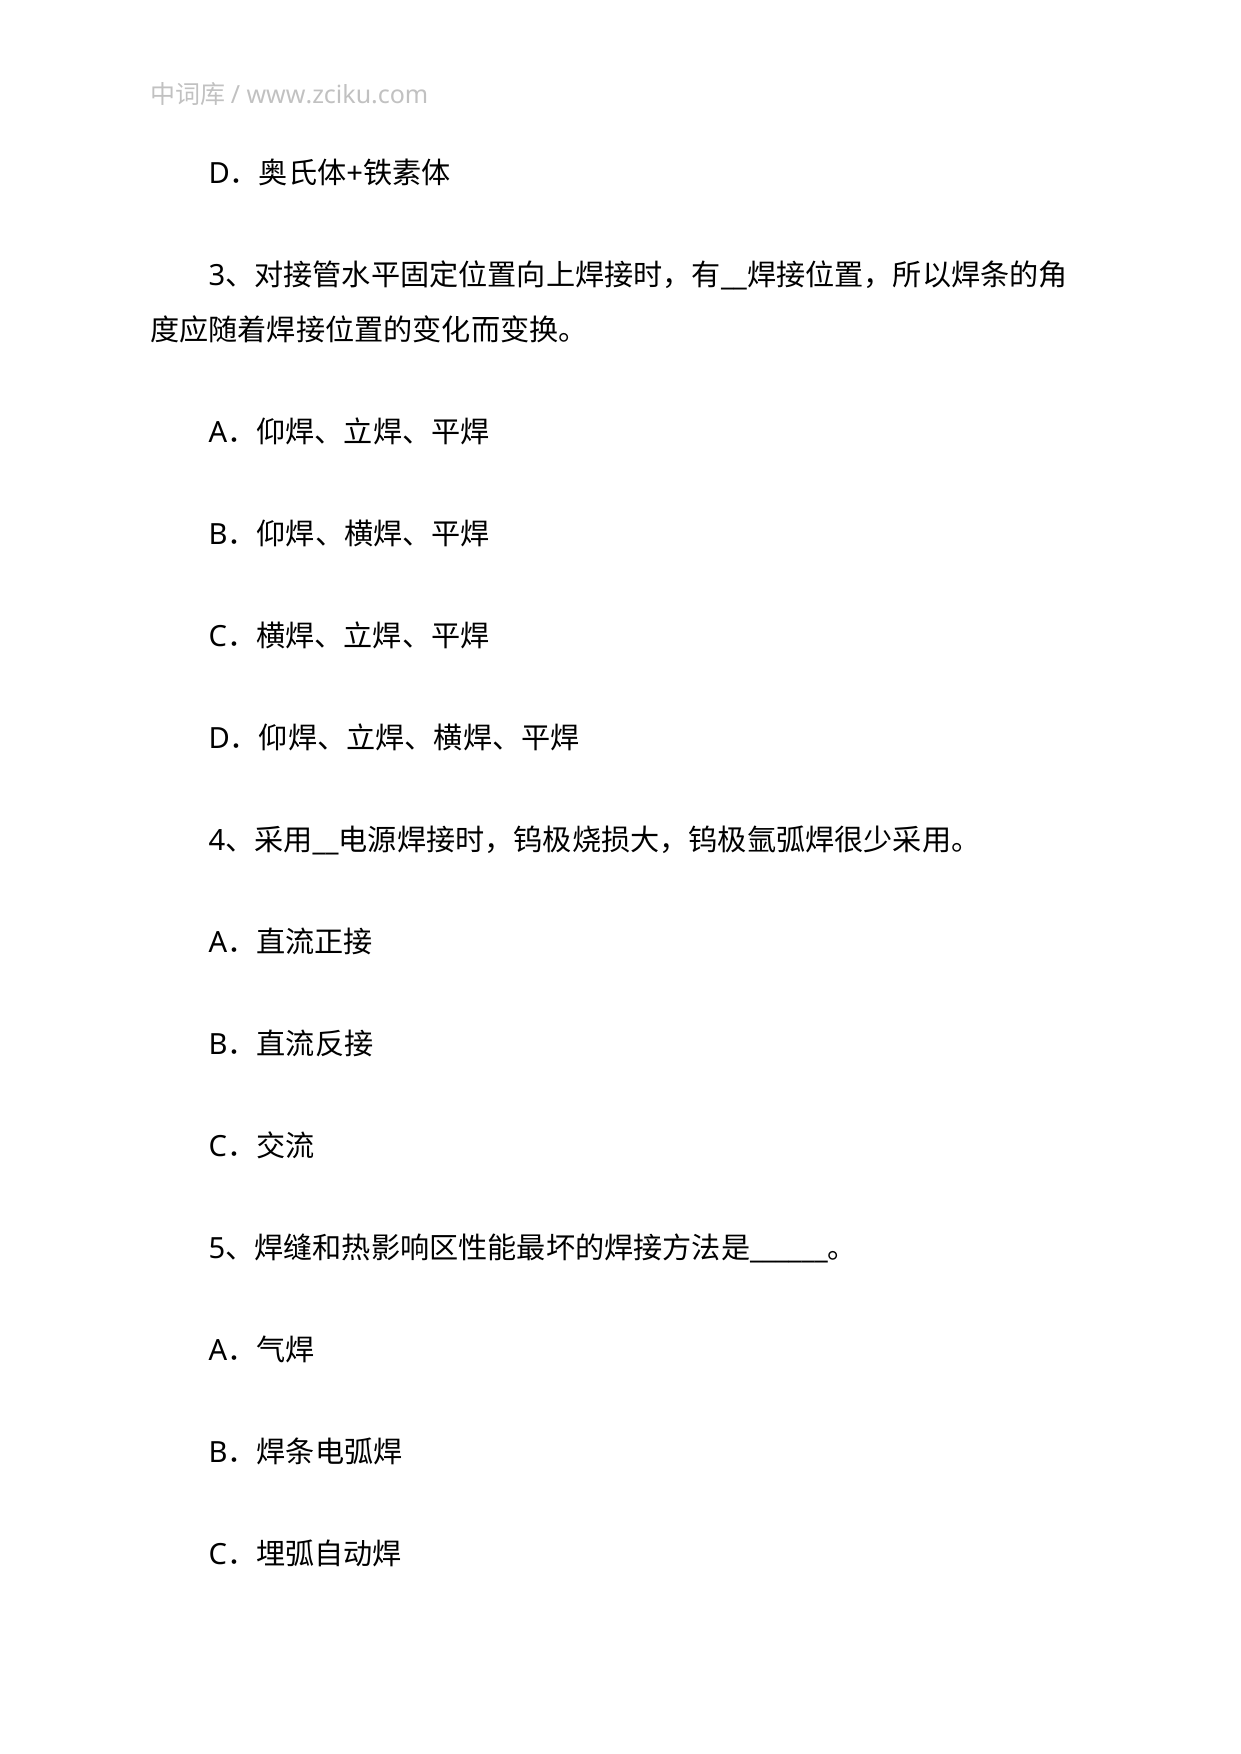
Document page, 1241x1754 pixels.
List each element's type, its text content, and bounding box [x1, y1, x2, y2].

text D．仰焊、立焊、横焊、平焊 [150, 715, 1090, 757]
text B．直流反接 [150, 1021, 1090, 1063]
text A．直流正接 [150, 919, 1090, 961]
text C．交流 [150, 1123, 1090, 1165]
text C．埋弧自动焊 [150, 1531, 1090, 1573]
text A．气焊 [150, 1327, 1090, 1369]
text 4、采用__电源焊接时，钨极烧损大，钨极氩弧焊很少采用。 [150, 817, 1090, 859]
text 3、对接管水平固定位置向上焊接时，有__焊接位置，所以焊条的角度应随着焊接位置的变化而变换。 [150, 252, 1090, 349]
text B．仰焊、横焊、平焊 [150, 511, 1090, 553]
text D．奥氏体+铁素体 [150, 150, 1090, 192]
text 5、焊缝和热影响区性能最坏的焊接方法是______。 [150, 1224, 1090, 1267]
text A．仰焊、立焊、平焊 [150, 409, 1090, 451]
text B．焊条电弧焊 [150, 1428, 1090, 1471]
text C．横焊、立焊、平焊 [150, 613, 1090, 655]
